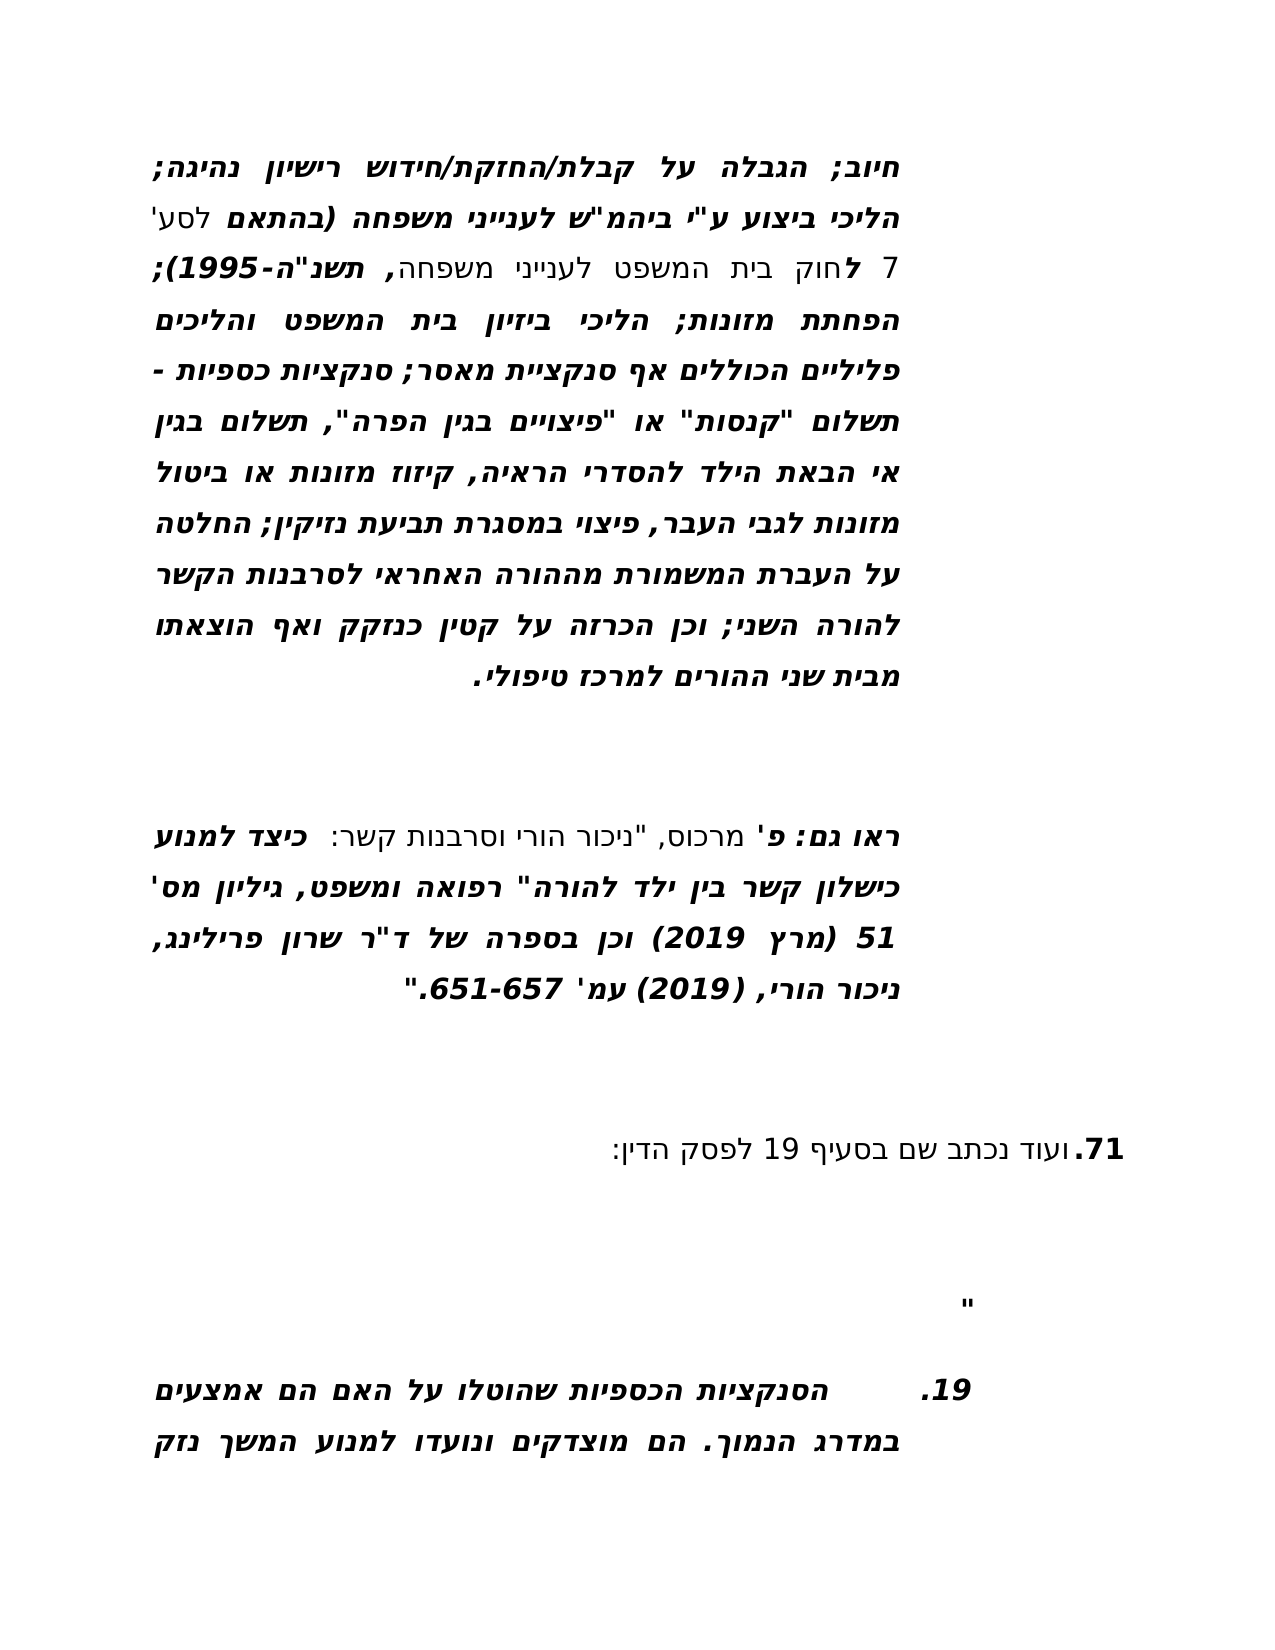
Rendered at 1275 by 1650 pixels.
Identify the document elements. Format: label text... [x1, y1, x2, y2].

text " [150, 1293, 1050, 1327]
text ראו גם: פ' מרכוס, "ניכור הורי וסרבנות קשר: כיצד למנוע כישלון קשר בין ילד להורה" רפואה ומשפט, גיליון מס' 51 (מרץ 2019) וכן בספרה של ד"ר שרון פרילינג, ניכור הורי, (2019) עמ' 651-657." [150, 819, 900, 1006]
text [150, 1373, 975, 1458]
list 71. ועוד נכתב שם בסעיף 19 לפסק הדין: [150, 1133, 1125, 1167]
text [150, 150, 975, 693]
